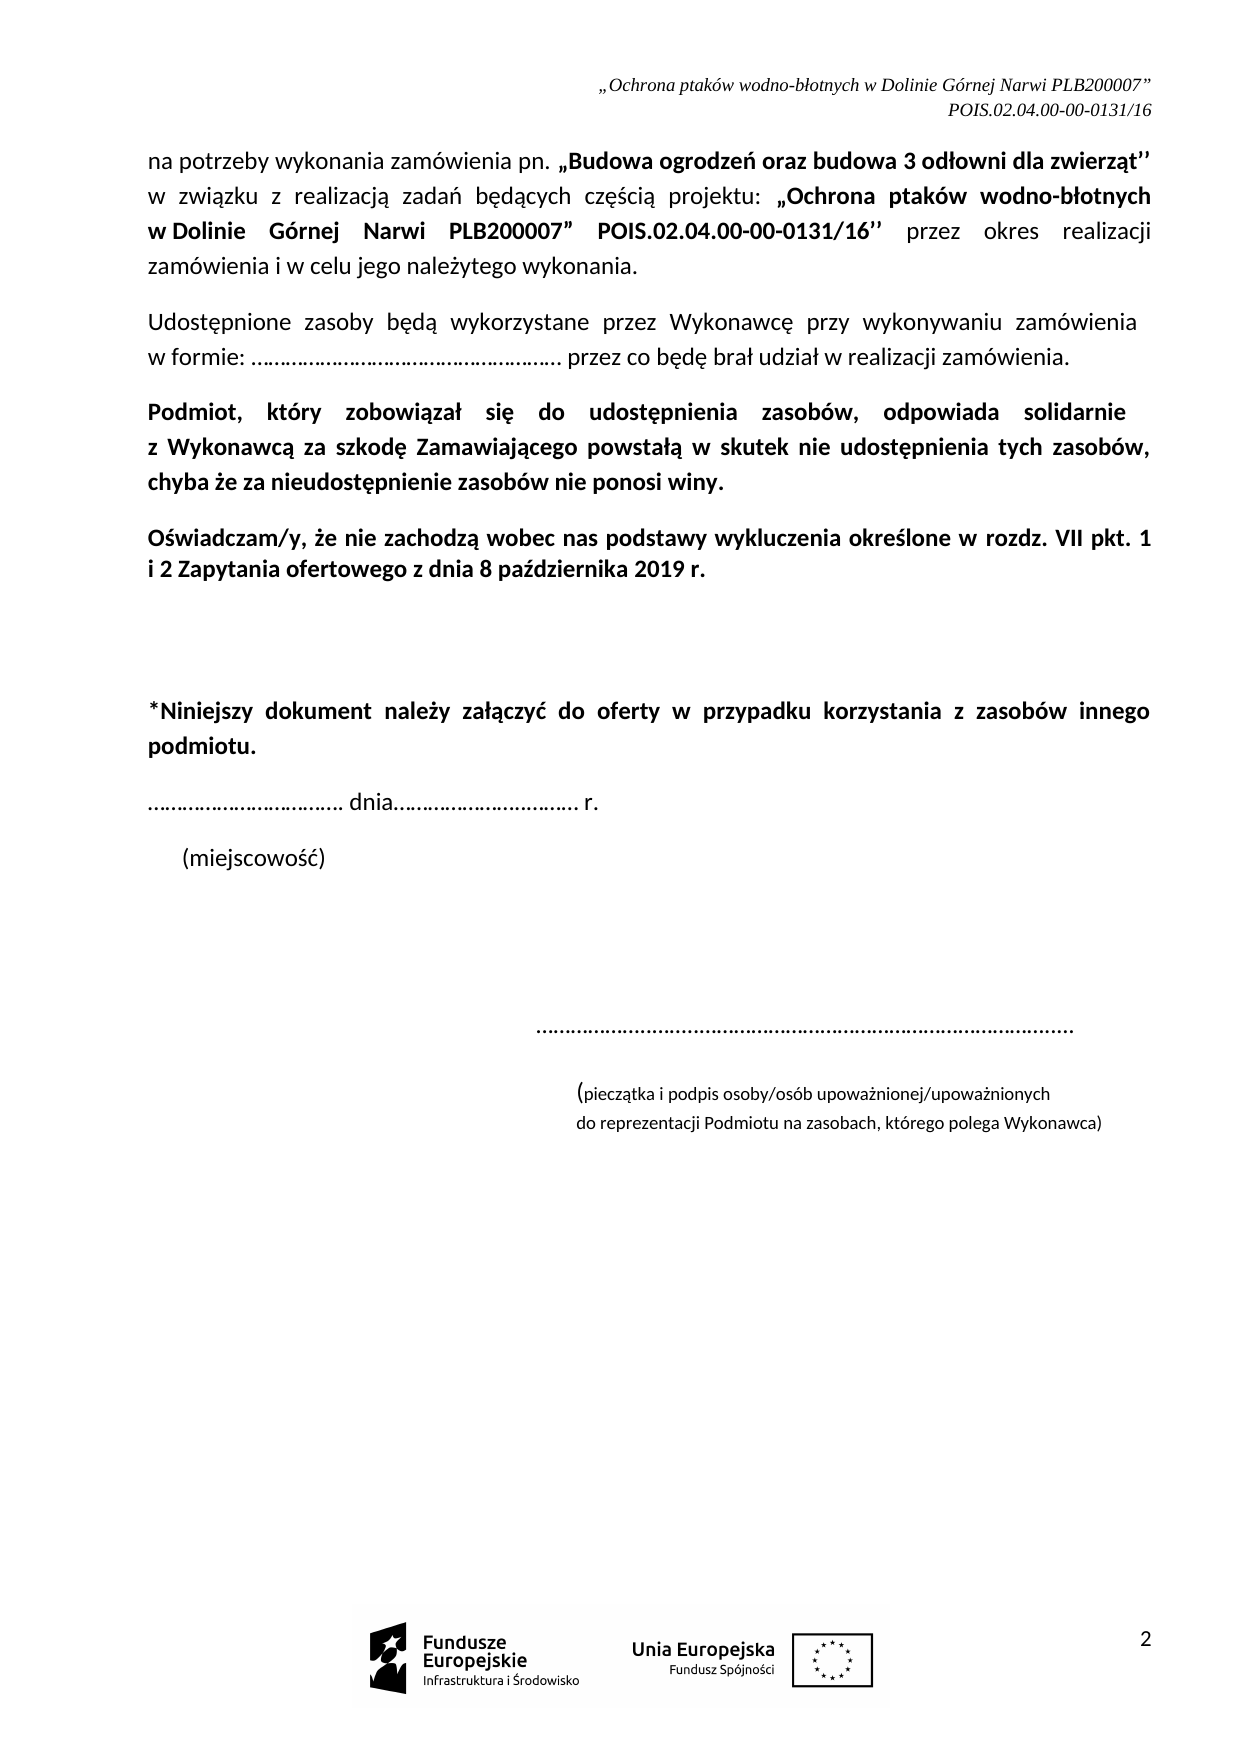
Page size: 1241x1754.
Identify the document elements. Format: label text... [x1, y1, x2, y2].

text (pieczątka i podpis osoby/osób upoważnionej/upoważnionych [576, 1076, 1152, 1106]
text ………………..……..……………………………………………………..… [148, 1009, 1152, 1040]
text (miejscowość) [148, 842, 1187, 872]
text Oświadczam/y, że nie zachodzą wobec nas podstawy wykluczenia określone w rozdz. VII pkt. 1 i 2 Zapytania ofertowego z dnia 8 października 2019 r. [148, 522, 1152, 583]
text Udostępnione zasoby będą wykorzystane przez Wykonawcę przy wykonywaniu zamówienia w formie: ……………………………………………… przez co będę brał udział w realizacji zamówienia. [148, 306, 1152, 371]
text na potrzeby wykonania zamówienia pn. „Budowa ogrodzeń oraz budowa 3 odłowni dla zwierząt’’ w związku z realizacją zadań będących częścią projektu: „Ochrona ptaków wodno-błotnych w Dolinie Górnej Narwi PLB200007” POIS.02.04.00-00-0131/16’’ przez okres realizacji zamówienia i w celu jego należytego wykonania. [148, 145, 1152, 280]
text ……………………………. dnia…………………..……… r. [148, 786, 1187, 816]
text Podmiot, który zobowiązał się do udostępnienia zasobów, odpowiada solidarnie z Wykonawcą za szkodę Zamawiającego powstałą w skutek nie udostępnienia tych zasobów, chyba że za nieudostępnienie zasobów nie ponosi winy. [148, 397, 1152, 497]
picture [352, 1604, 890, 1708]
text do reprezentacji Podmiotu na zasobach, którego polega Wykonawca) [576, 1111, 1152, 1134]
text *Niniejszy dokument należy załączyć do oferty w przypadku korzystania z zasobów innego podmiotu. [148, 695, 1152, 761]
